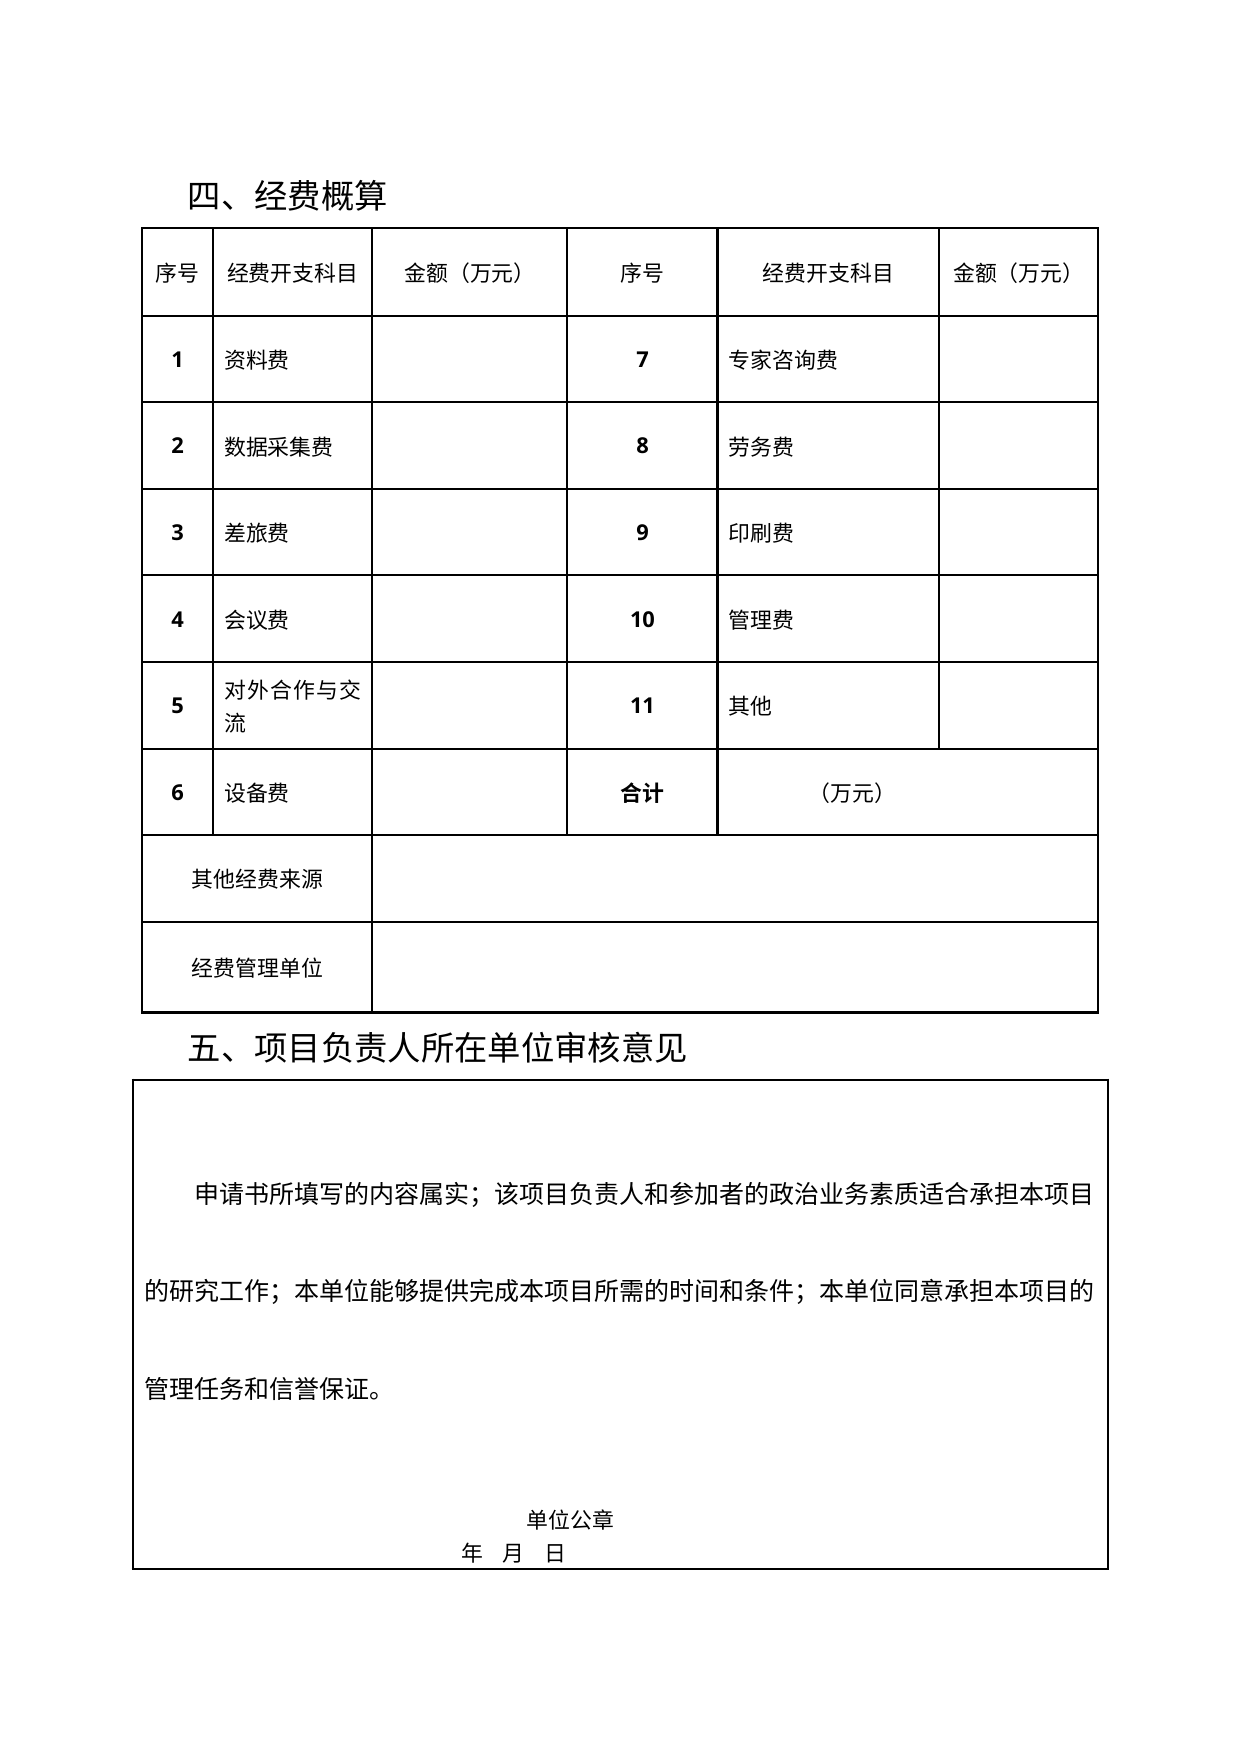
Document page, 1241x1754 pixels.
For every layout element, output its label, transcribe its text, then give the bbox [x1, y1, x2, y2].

table_cell 资料费 [214, 317, 371, 401]
table_cell [373, 750, 566, 834]
table_cell 1 [143, 317, 212, 401]
table_header 金额（万元） [373, 229, 566, 314]
table_cell [373, 403, 566, 488]
table_header 金额（万元） [940, 229, 1097, 314]
table_cell 4 [143, 576, 212, 661]
table_cell 其他经费来源 [143, 836, 371, 921]
table_cell 5 [143, 663, 212, 747]
table_cell 专家咨询费 [719, 317, 938, 401]
table_header 经费开支科目 [214, 229, 371, 314]
table_cell 印刷费 [719, 490, 938, 574]
table_cell （万元） [719, 750, 1097, 834]
table_cell 合计 [568, 750, 716, 834]
table_cell [940, 317, 1097, 401]
table_cell 管理费 [719, 576, 938, 661]
table_cell 数据采集费 [214, 403, 371, 488]
table_header 序号 [143, 229, 212, 314]
table_cell 11 [568, 663, 716, 747]
table_cell [373, 576, 566, 661]
table_header 经费开支科目 [719, 229, 938, 314]
text 五、项目负责人所在单位审核意见 [187, 1014, 1053, 1078]
table_cell 差旅费 [214, 490, 371, 574]
table_cell [373, 317, 566, 401]
table_cell [940, 663, 1097, 747]
table_cell [373, 490, 566, 574]
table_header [134, 1081, 1107, 1568]
table_cell 10 [568, 576, 716, 661]
table_cell 会议费 [214, 576, 371, 661]
table_cell 对外合作与交流 [214, 663, 371, 747]
table_cell [940, 490, 1097, 574]
table_cell 2 [143, 403, 212, 488]
table_cell [373, 663, 566, 747]
table_cell 3 [143, 490, 212, 574]
table_cell 9 [568, 490, 716, 574]
table_cell 其他 [719, 663, 938, 747]
table_cell 6 [143, 750, 212, 834]
table_cell [940, 403, 1097, 488]
text 四、经费概算 [187, 162, 1053, 227]
table_cell [373, 923, 1097, 1011]
table_cell [373, 836, 1097, 921]
table_header 序号 [568, 229, 716, 314]
table_cell [940, 576, 1097, 661]
table_cell 劳务费 [719, 403, 938, 488]
table_cell 经费管理单位 [143, 923, 371, 1011]
table_cell 设备费 [214, 750, 371, 834]
table_cell 7 [568, 317, 716, 401]
table_cell 8 [568, 403, 716, 488]
